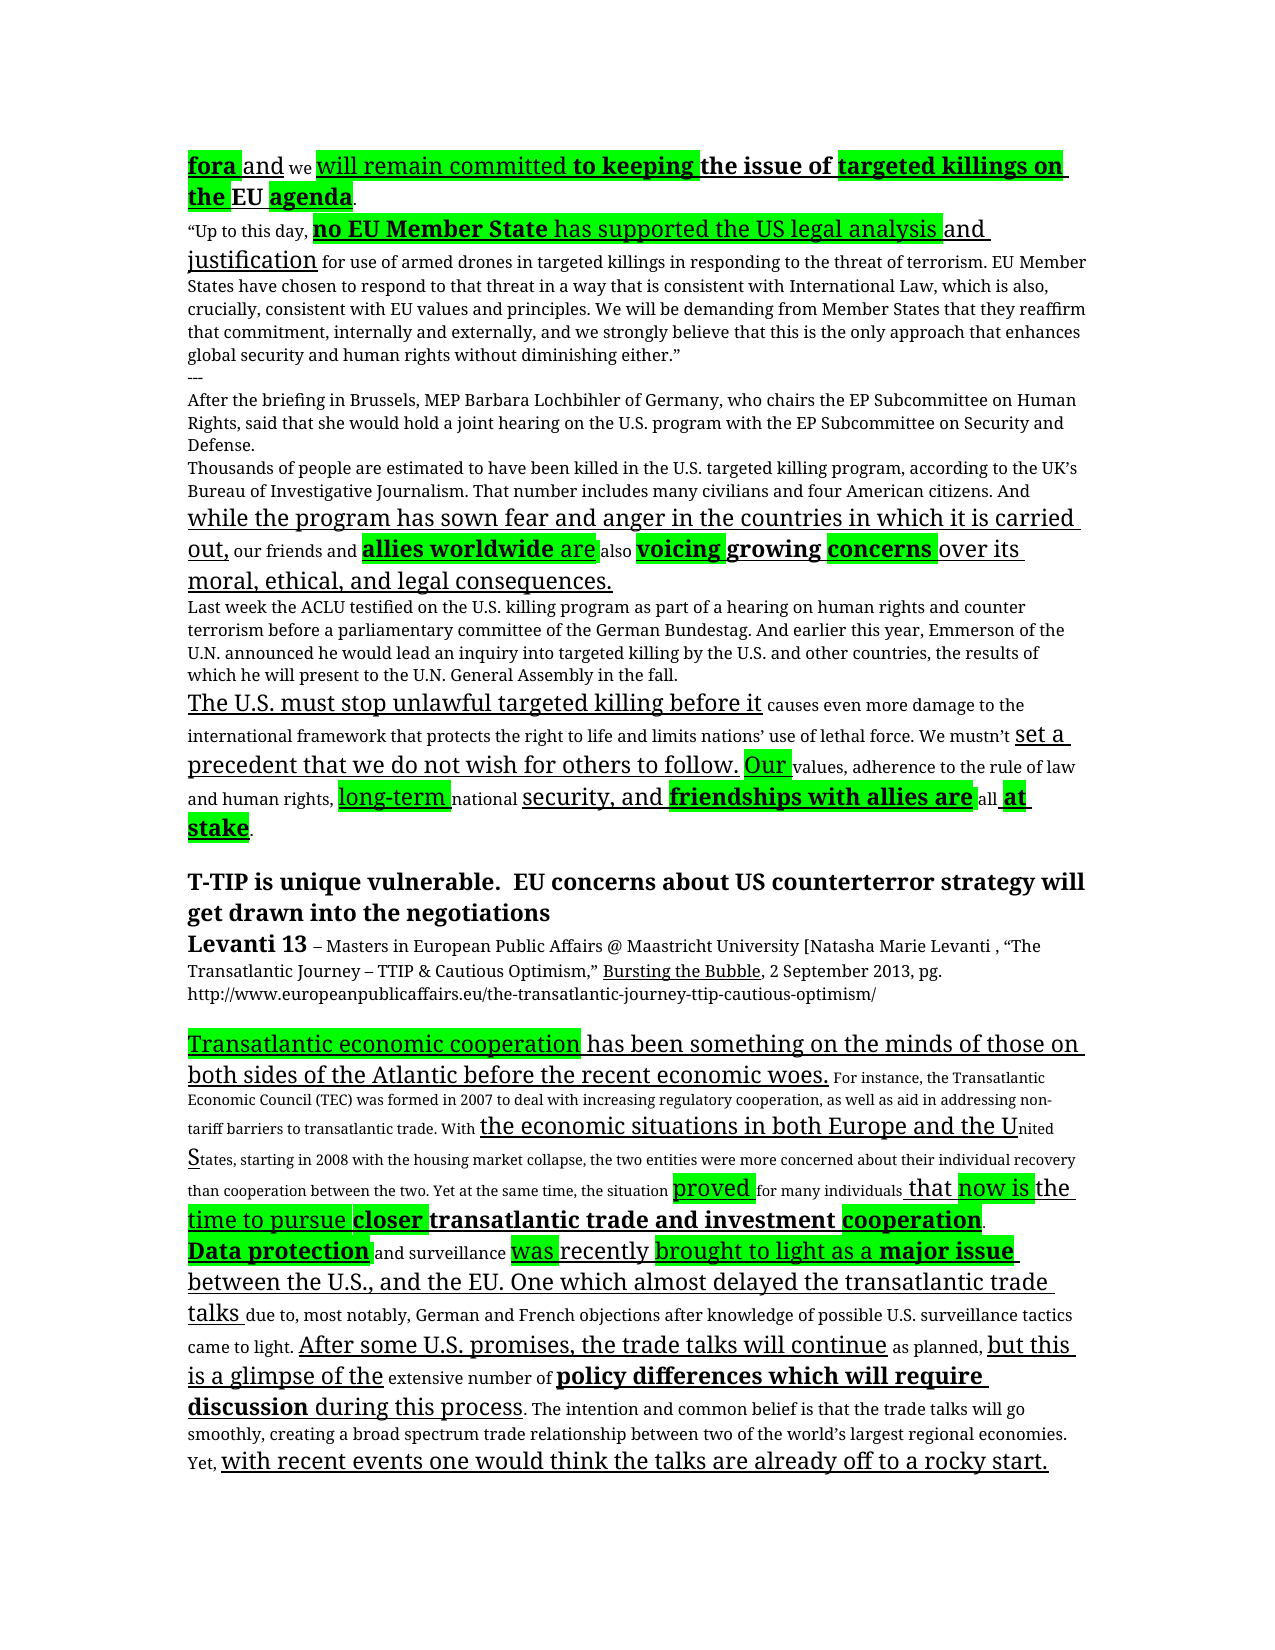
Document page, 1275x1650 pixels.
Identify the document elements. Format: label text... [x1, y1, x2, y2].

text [187, 150, 1087, 366]
text Transatlantic economic cooperation has been something on the minds of those on both sides of the Atlantic before the recent economic woes. For instance, the Transatlantic Economic Council (TEC) was formed in 2007 to deal with increasing regulatory cooperation, as well as aid in addressing non-tariff barriers to transatlantic trade. With the economic situations in both Europe and the United States, starting in 2008 with the housing market collapse, the two entities were more concerned about their individual recovery than cooperation between the two. Yet at the same time, the situation proved for many individuals that now is the time to pursue closer transatlantic trade and investment cooperation. [187, 1027, 1087, 1235]
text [187, 1235, 1087, 1476]
text The U.S. must stop unlawful targeted killing before it causes even more damage to the international framework that protects the right to life and limits nations’ use of lethal force. We mustn’t set a precedent that we do not wish for others to follow. Our values, adherence to the rule of law and human rights, long-term national security, and friendships with allies are all at stake. [187, 687, 1087, 843]
text Thousands of people are estimated to have been killed in the U.S. targeted killing program, according to the UK’s Bureau of Investigative Journalism. That number includes many civilians and four American citizens. And while the program has sown fear and anger in the countries in which it is carried out, our friends and allies worldwide are also voicing growing concerns over its moral, ethical, and legal consequences. [187, 457, 1087, 596]
text After the briefing in Brussels, MEP Barbara Lochbihler of Germany, who chairs the EP Subcommittee on Human Rights, said that she would hold a joint hearing on the U.S. program with the EP Subcommittee on Security and Defense. [187, 388, 1087, 457]
text Last week the ACLU testified on the U.S. killing program as part of a hearing on human rights and counter terrorism before a parliamentary committee of the German Bundestag. And earlier this year, Emmerson of the U.N. announced he would lead an inquiry into targeted killing by the U.S. and other countries, the results of which he will present to the U.N. General Assembly in the fall. [187, 596, 1087, 687]
text --- [187, 366, 1087, 388]
text Levanti 13 – Masters in European Public Affairs @ Maastricht University [Natasha Marie Levanti , “The Transatlantic Journey – TTIP & Cautious Optimism,” Bursting the Bubble, 2 September 2013, pg. http://www.europeanpublicaffairs.eu/the-transatlantic-journey-ttip-cautious-optimism/ [187, 928, 1087, 1005]
text T-TIP is unique vulnerable. EU concerns about US counterterror strategy will get drawn into the negotiations [187, 866, 1087, 928]
